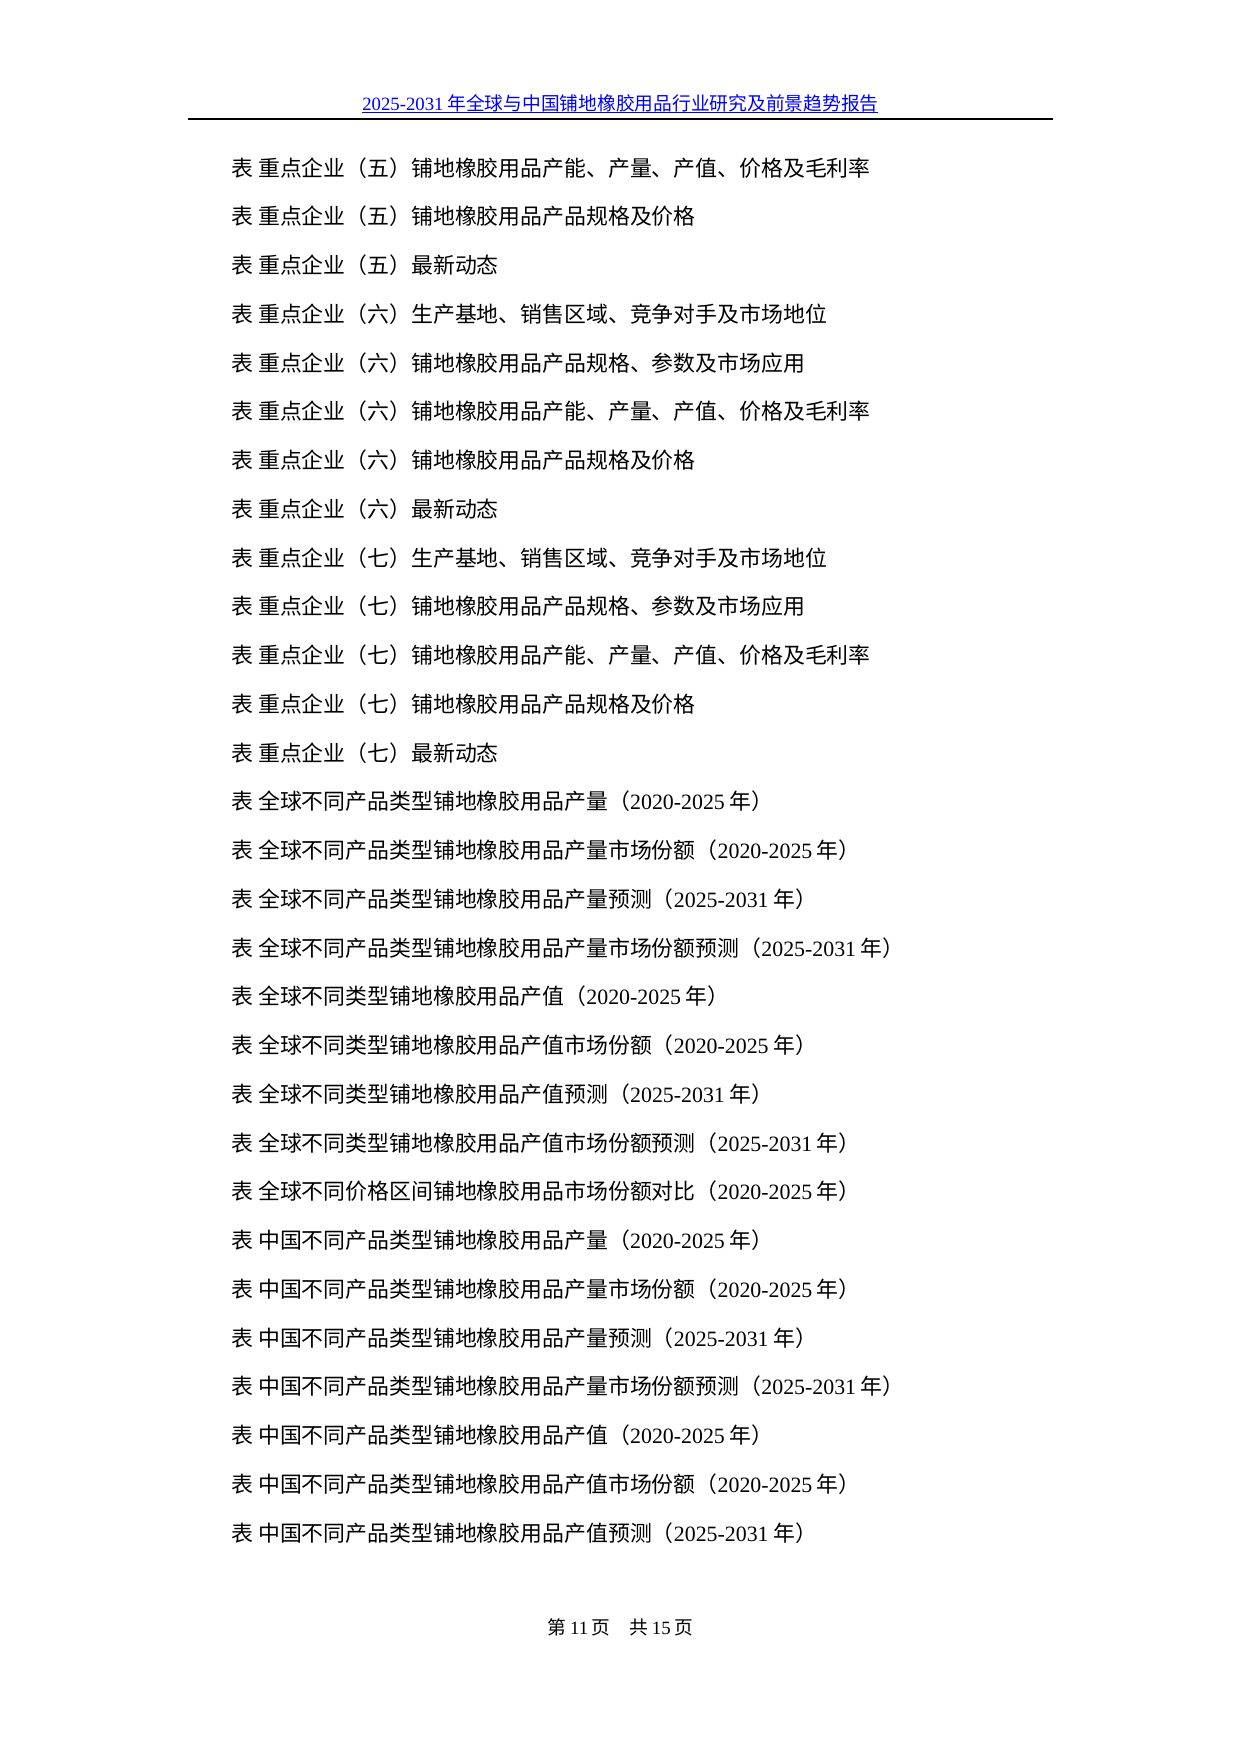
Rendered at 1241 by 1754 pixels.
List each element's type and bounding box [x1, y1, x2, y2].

text [187, 150, 1053, 1548]
